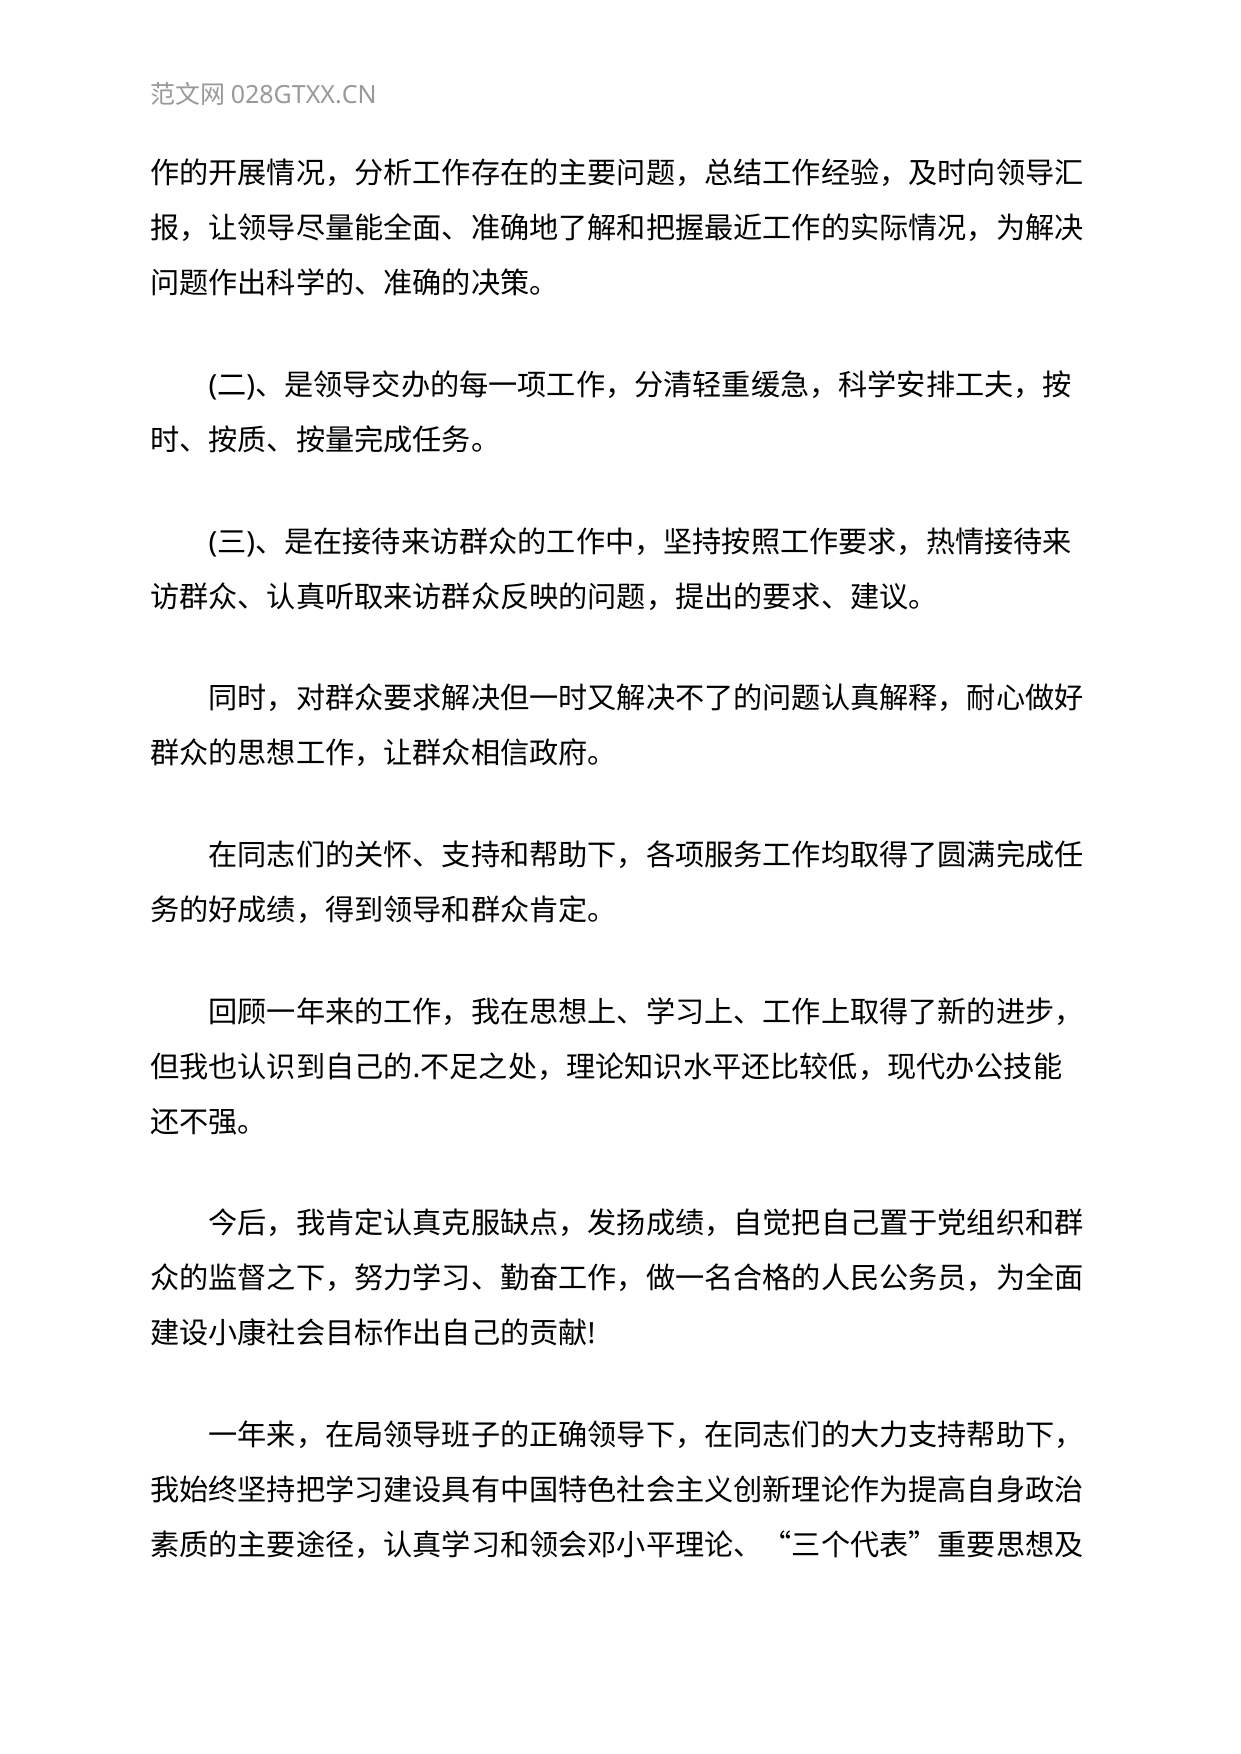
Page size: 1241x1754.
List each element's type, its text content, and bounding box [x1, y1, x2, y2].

text 在同志们的关怀、支持和帮助下，各项服务工作均取得了圆满完成任务的好成绩，得到领导和群众肯定。 [150, 832, 1090, 929]
text 今后，我肯定认真克服缺点，发扬成绩，自觉把自己置于党组织和群众的监督之下，努力学习、勤奋工作，做一名合格的人民公务员，为全面建设小康社会目标作出自己的贡献! [150, 1200, 1090, 1352]
text 同时，对群众要求解决但一时又解决不了的问题认真解释，耐心做好群众的思想工作，让群众相信政府。 [150, 675, 1090, 772]
text 回顾一年来的工作，我在思想上、学习上、工作上取得了新的进步，但我也认识到自己的.不足之处，理论知识水平还比较低，现代办公技能还不强。 [150, 988, 1090, 1141]
text (二)、是领导交办的每一项工作，分清轻重缓急，科学安排工夫，按时、按质、按量完成任务。 [150, 362, 1090, 459]
text (三)、是在接待来访群众的工作中，坚持按照工作要求，热情接待来访群众、认真听取来访群众反映的问题，提出的要求、建议。 [150, 518, 1090, 616]
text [150, 150, 1090, 302]
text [150, 1412, 1090, 1564]
